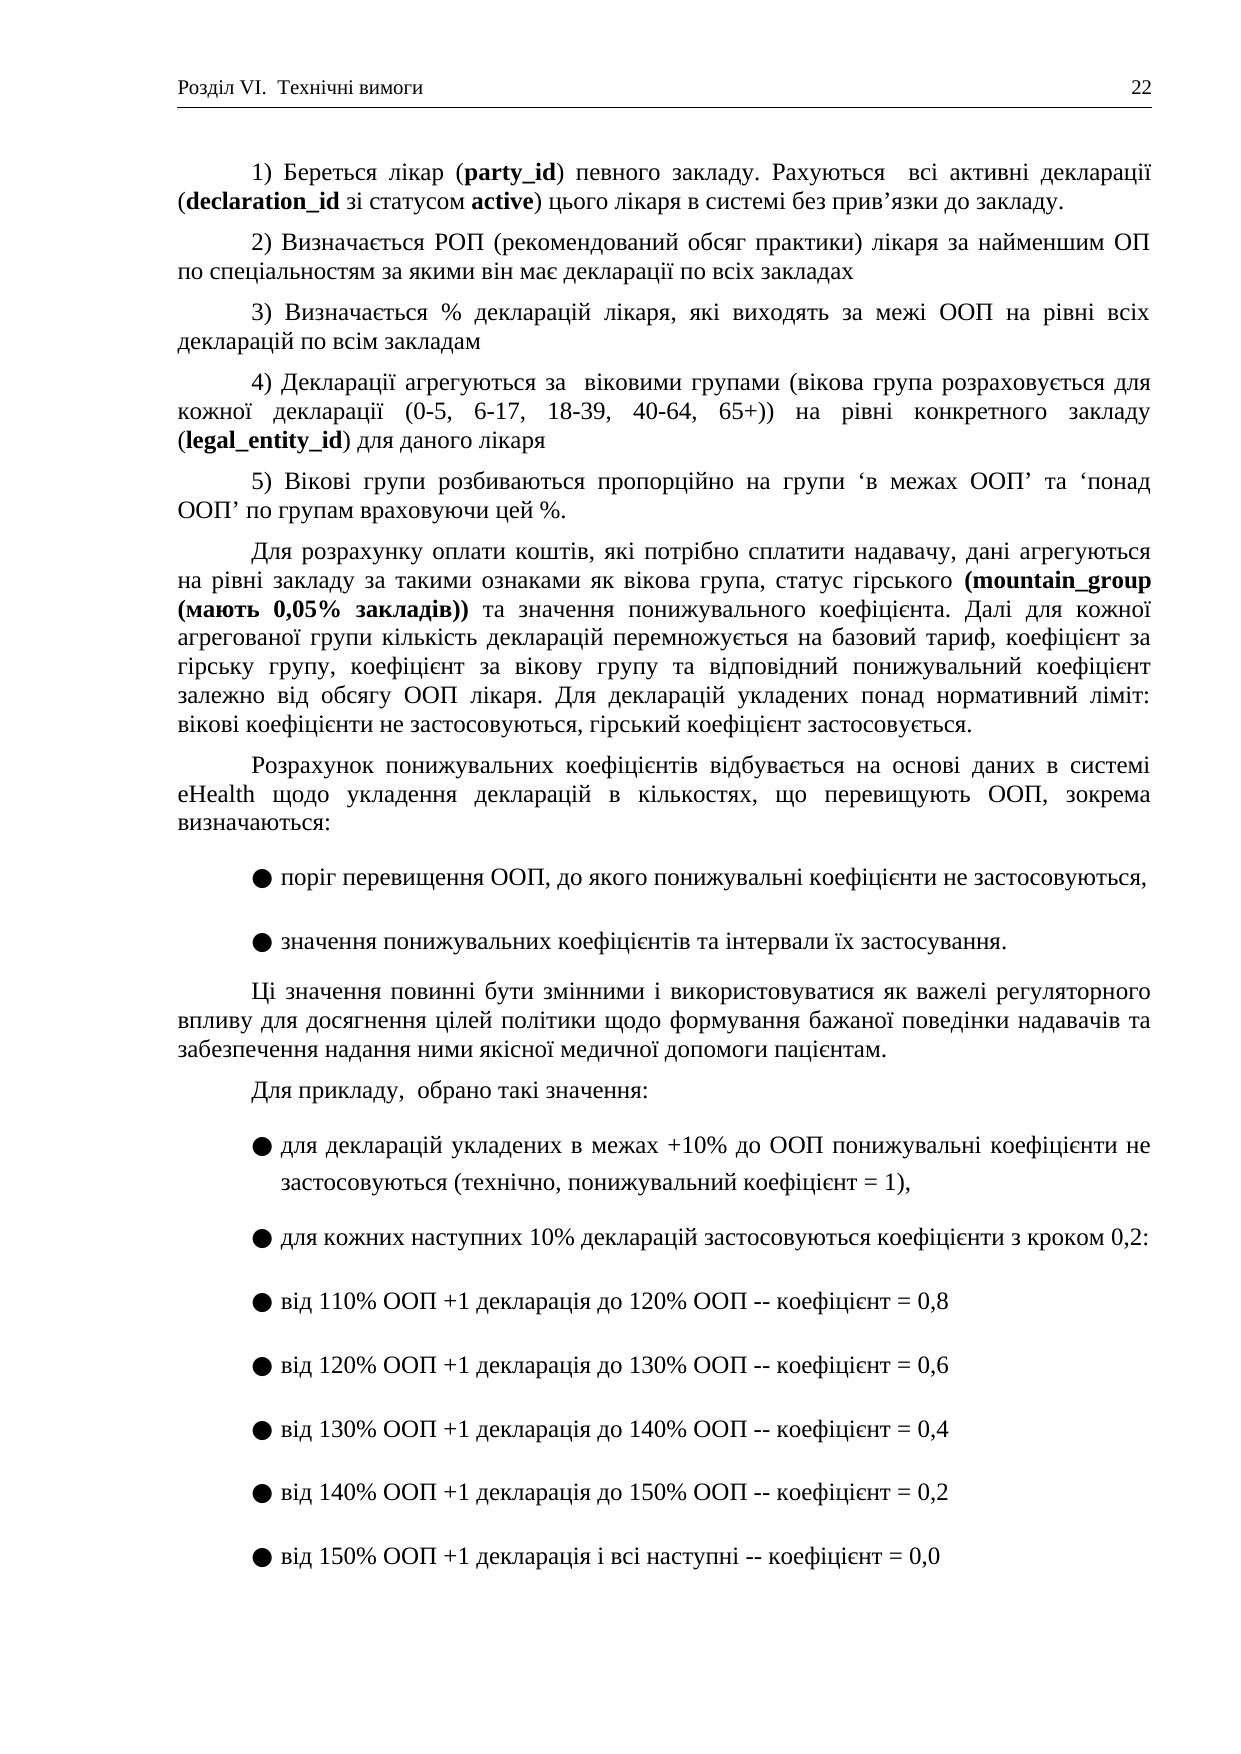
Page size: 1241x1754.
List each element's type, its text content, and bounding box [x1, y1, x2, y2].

text Для прикладу, обрано такі значення: [177, 1075, 1152, 1104]
list для декларацій укладених в межах +10% до ООП понижувальні коефіцієнти не застосовуються (технічно, понижувальний коефіцієнт = 1), [251, 1116, 1152, 1196]
list від 110% ООП +1 декларація до 120% ООП -- коефіцієнт = 0,8 [251, 1272, 1152, 1324]
list для кожних наступних 10% декларацій застосовуються коефіцієнти з кроком 0,2: [251, 1209, 1152, 1260]
list від 130% ООП +1 декларація до 140% ООП -- коефіцієнт = 0,4 [251, 1400, 1152, 1451]
list від 150% ООП +1 декларація і всі наступні -- коефіцієнт = 0,0 [251, 1527, 1152, 1579]
text Розрахунок понижувальних коефіцієнтів відбувається на основі даних в системі eHealth щодо укладення декларацій в кількостях, що перевищують ООП, зокрема визначаються: [177, 750, 1152, 836]
list від 120% ООП +1 декларація до 130% ООП -- коефіцієнт = 0,6 [251, 1336, 1152, 1387]
list значення понижувальних коефіцієнтів та інтервали їх застосування. [251, 912, 1152, 964]
text Для розрахунку оплати коштів, які потрібно сплатити надавачу, дані агрегуються на рівні закладу за такими ознаками як вікова група, статус гірського (mountain_group (мають 0,05% закладів)) та значення понижувального коефіцієнта. Далі для кожної агрегованої групи кількість декларацій перемножується на базовий тариф, коефіцієнт за гірську групу, коефіцієнт за вікову групу та відповідний понижувальний коефіцієнт залежно від обсягу ООП лікаря. Для декларацій укладених понад нормативний ліміт: вікові коефіцієнти не застосовуються, гірський коефіцієнт застосовується. [177, 536, 1152, 737]
list від 140% ООП +1 декларація до 150% ООП -- коефіцієнт = 0,2 [251, 1464, 1152, 1515]
list поріг перевищення ООП, до якого понижувальні коефіцієнти не застосовуються, [251, 849, 1152, 900]
text 4) Декларації агрегуються за віковими групами (вікова група розраховується для кожної декларації (0-5, 6-17, 18-39, 40-64, 65+)) на рівні конкретного закладу (legal_entity_id) для даного лікаря [177, 367, 1152, 454]
text 5) Вікові групи розбиваються пропорційно на групи ‘в межах ООП’ та ‘понад ООП’ по групам враховуючи цей %. [177, 466, 1152, 524]
text 1) Береться лікар (party_id) певного закладу. Рахуються всі активні декларації (declaration_id зі статусом active) цього лікаря в системі без прив’язки до закладу. [177, 157, 1152, 215]
text 2) Визначається РОП (рекомендований обсяг практики) лікаря за найменшим ОП по спеціальностям за якими він має декларації по всіх закладах [177, 227, 1152, 285]
text Ці значення повинні бути змінними і використовуватися як важелі регуляторного впливу для досягнення цілей політики щодо формування бажаної поведінки надавачів та забезпечення надання ними якісної медичної допомоги пацієнтам. [177, 976, 1152, 1062]
text 3) Визначається % декларацій лікаря, які виходять за межі ООП на рівні всіх декларацій по всім закладам [177, 297, 1152, 355]
